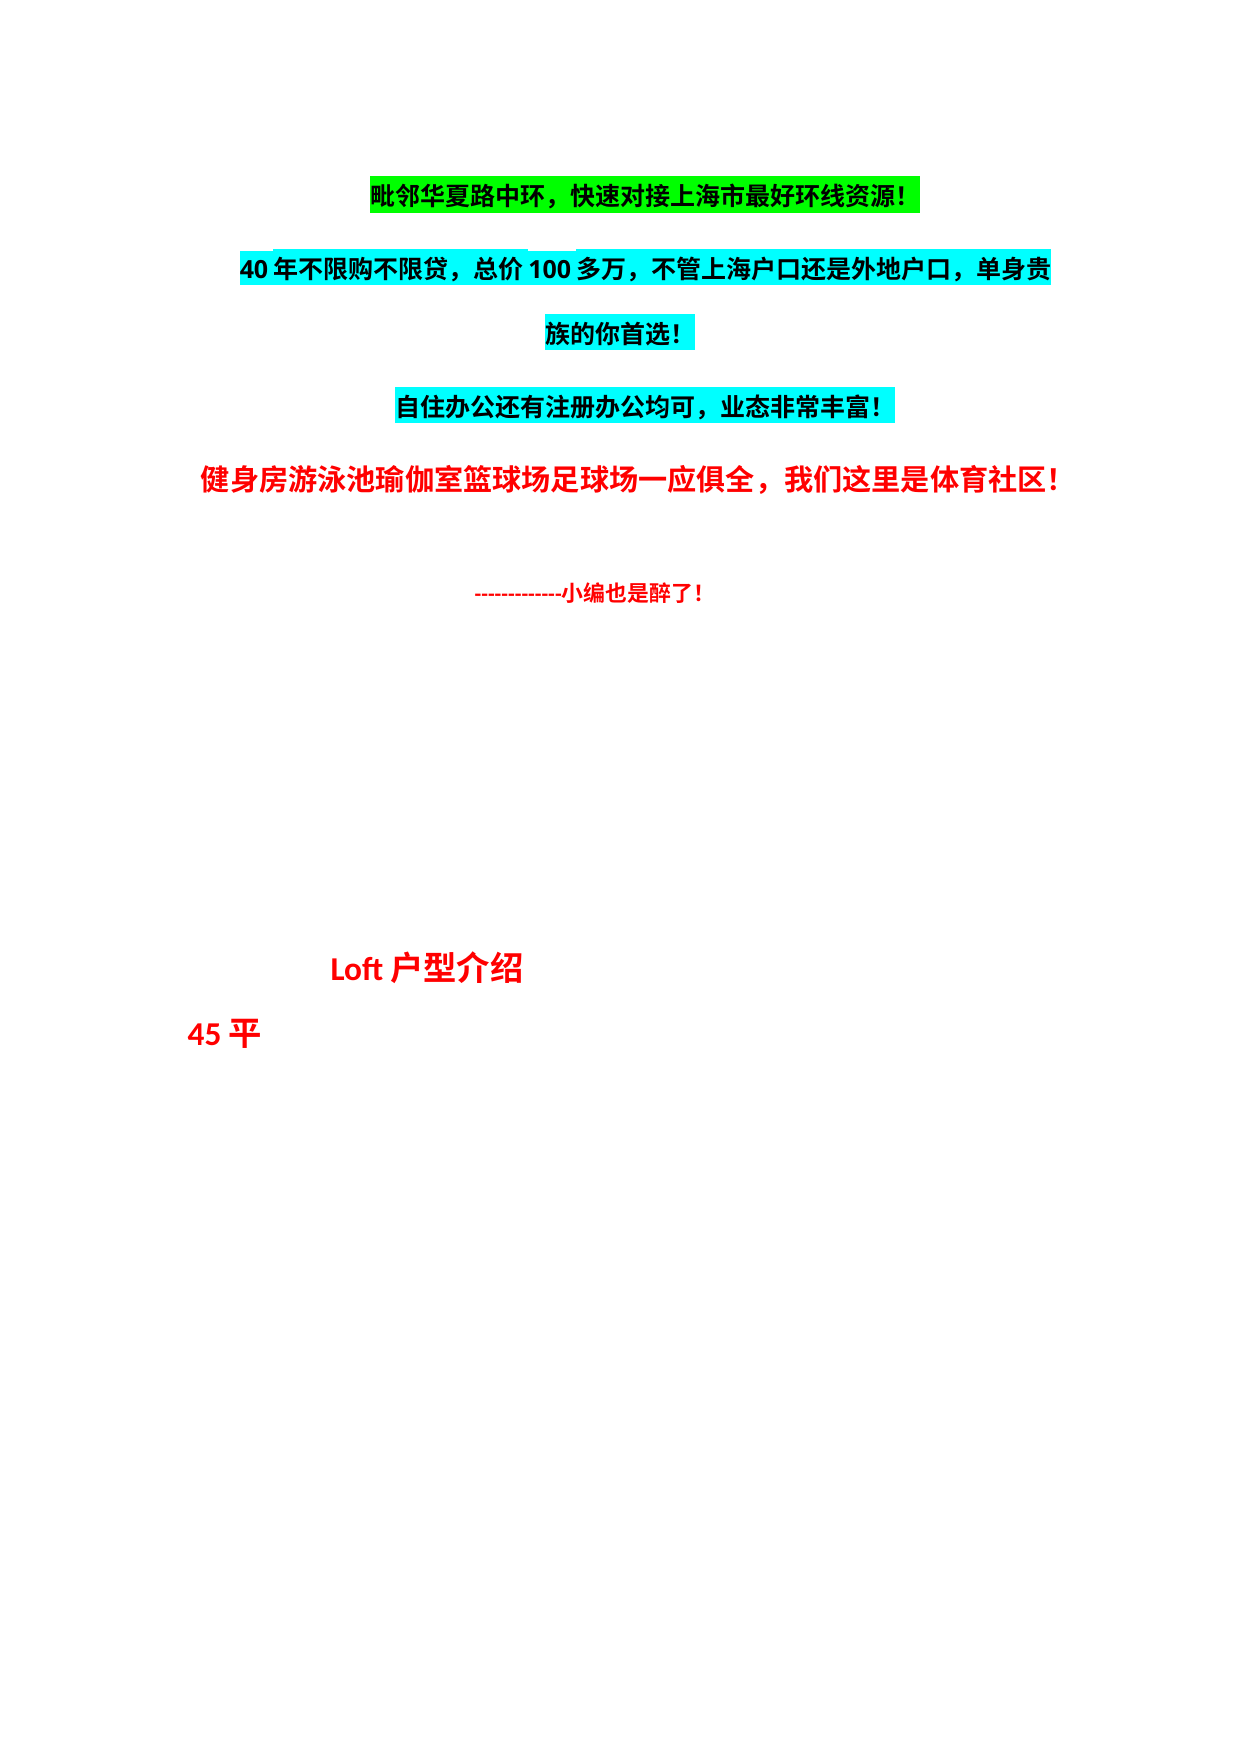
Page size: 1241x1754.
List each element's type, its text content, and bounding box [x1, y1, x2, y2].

text -------------小编也是醉了！ [187, 575, 1053, 608]
text 自住办公还有注册办公均可，业态非常丰富！ [187, 373, 1053, 438]
text 40年不限购不限贷，总价100多万，不管上海户口还是外地户口，单身贵族的你首选！ [187, 235, 1053, 365]
text 毗邻华夏路中环，快速对接上海市最好环线资源！ [187, 162, 1053, 227]
text 45平 [187, 998, 1053, 1063]
text 健身房游泳池瑜伽室篮球场足球场一应俱全，我们这里是体育社区！ [187, 445, 1053, 510]
text Loft户型介绍 [187, 933, 1053, 998]
